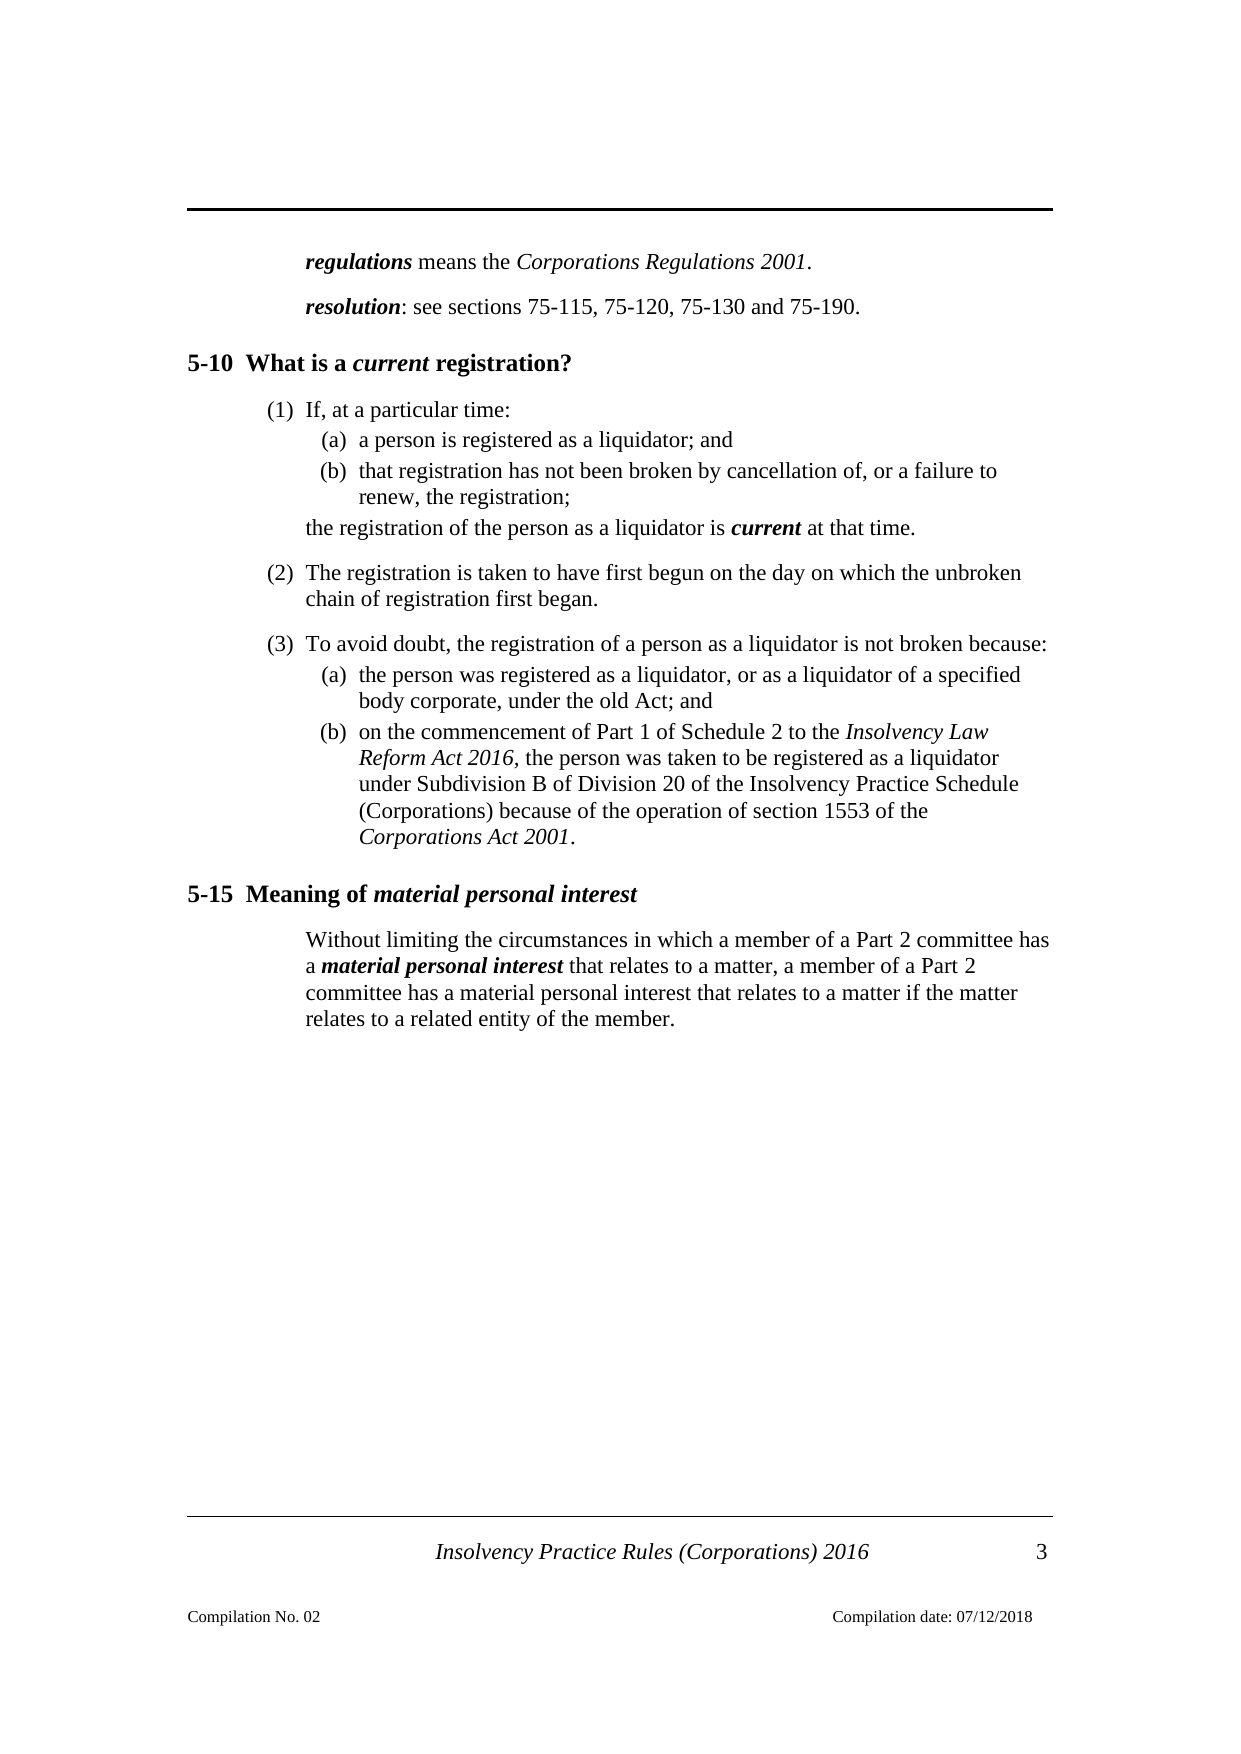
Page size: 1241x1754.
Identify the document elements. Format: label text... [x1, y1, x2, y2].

text 5-10 What is a current registration? [187, 348, 1053, 377]
text (a) the person was registered as a liquidator, or as a liquidator of a specified body corporate, under the old Act; and [187, 661, 1053, 713]
text (3) To avoid doubt, the registration of a person as a liquidator is not broken because: [187, 630, 1053, 657]
text regulations means the Corporations Regulations 2001. [305, 248, 1053, 274]
text (b) that registration has not been broken by cancellation of, or a failure to renew, the registration; [187, 457, 1053, 509]
text the registration of the person as a liquidator is current at that time. [305, 514, 1053, 540]
text Without limiting the circumstances in which a member of a Part 2 committee has a material personal interest that relates to a matter, a member of a Part 2 committee has a material personal interest that relates to a matter if the matter relates to a related entity of the member. [187, 926, 1053, 1032]
text (a) a person is registered as a liquidator; and [187, 426, 1053, 453]
text (1) If, at a particular time: [187, 396, 1053, 422]
text (b) on the commencement of Part 1 of Schedule 2 to the Insolvency Law Reform Act 2016, the person was taken to be registered as a liquidator under Subdivision B of Division 20 of the Insolvency Practice Schedule (Corporations) because of the operation of section 1553 of the Corporations Act 2001. [187, 718, 1053, 849]
text (2) The registration is taken to have first begun on the day on which the unbroken chain of registration first began. [187, 559, 1053, 612]
text 5-15 Meaning of material personal interest [187, 879, 1053, 907]
text resolution: see sections 75-115, 75-120, 75-130 and 75-190. [305, 293, 1053, 319]
